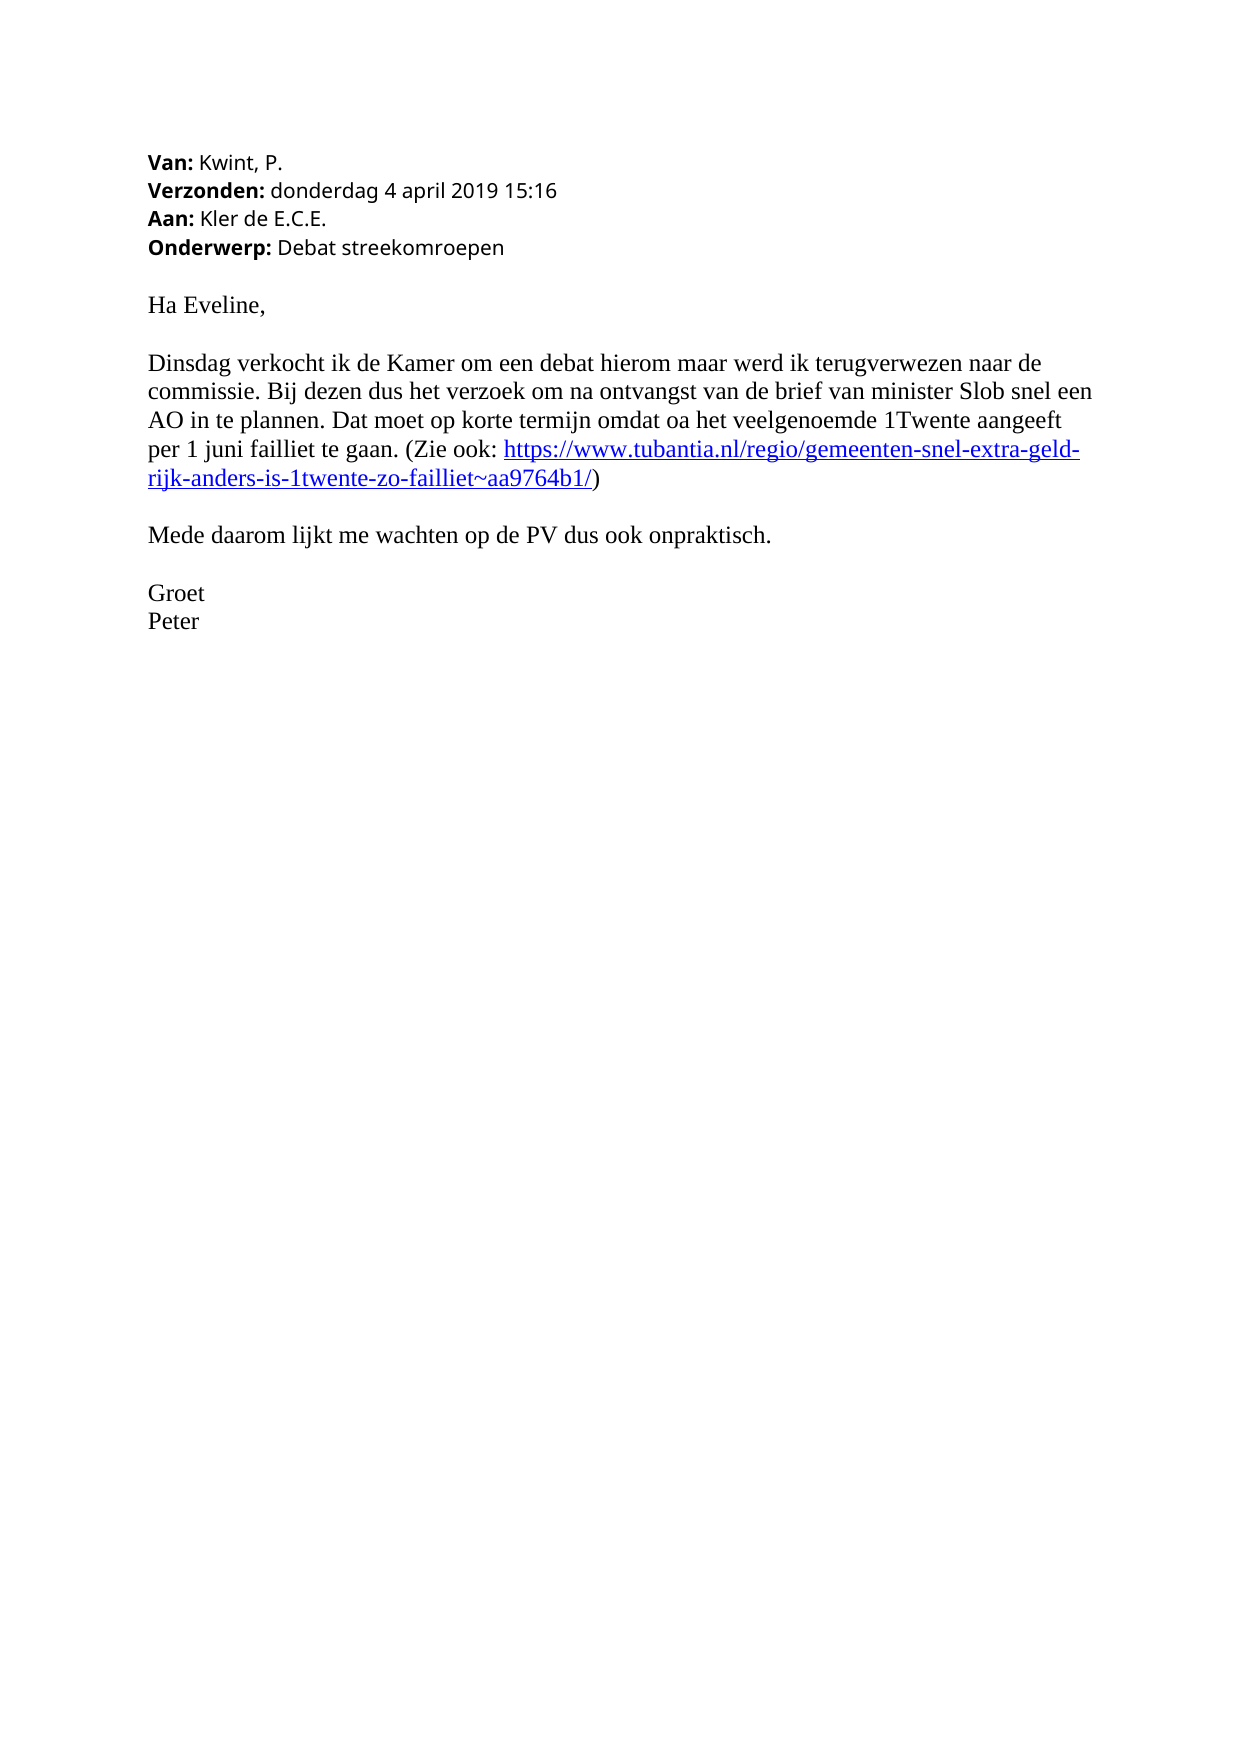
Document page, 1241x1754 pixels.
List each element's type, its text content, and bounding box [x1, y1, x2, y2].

text Groet [148, 578, 1093, 606]
text Van: Kwint, P. Verzonden: donderdag 4 april 2019 15:16 Aan: Kler de E.C.E. Onderwerp: Debat streekomroepen [148, 148, 1093, 261]
text Ha Eveline, [148, 290, 1093, 319]
text Peter [148, 606, 1093, 635]
text Dinsdag verkocht ik de Kamer om een debat hierom maar werd ik terugverwezen naar de commissie. Bij dezen dus het verzoek om na ontvangst van de brief van minister Slob snel een AO in te plannen. Dat moet op korte termijn omdat oa het veelgenoemde 1Twente aangeeft per 1 juni failliet te gaan. (Zie ook: https://www.tubantia.nl/regio/gemeenten-snel-extra-geld-rijk-anders-is-1twente-zo-failliet~aa9764b1/) [148, 348, 1093, 491]
text Mede daarom lijkt me wachten op de PV dus ook onpraktisch. [148, 520, 1093, 549]
